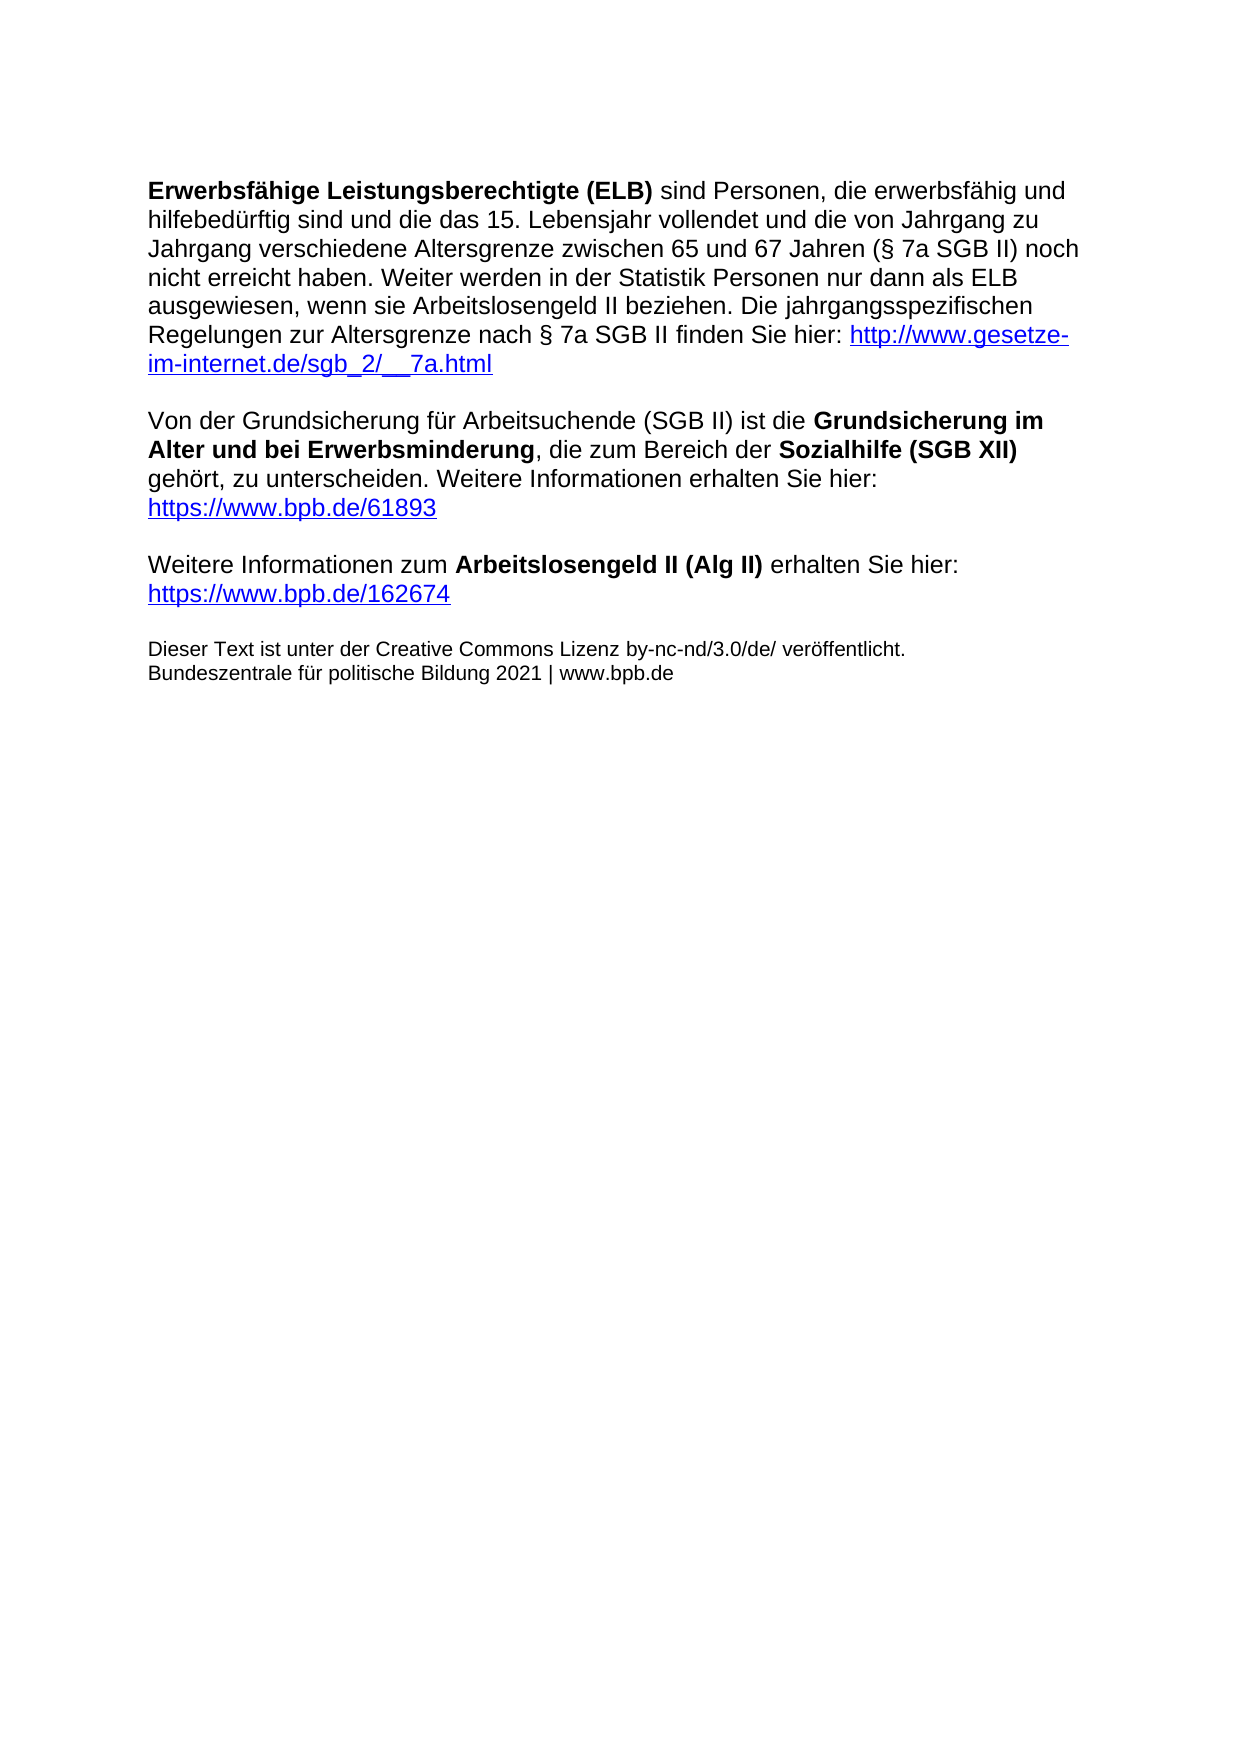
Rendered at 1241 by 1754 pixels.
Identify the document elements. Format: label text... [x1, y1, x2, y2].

text Von der Grundsicherung für Arbeitsuchende (SGB II) ist die Grundsicherung im Alter und bei Erwerbsminderung, die zum Bereich der Sozialhilfe (SGB XII) gehört, zu unterscheiden. Weitere Informationen erhalten Sie hier: https://www.bpb.de/61893 [148, 378, 1093, 521]
text Bundeszentrale für politische Bildung 2021 | www.bpb.de [148, 660, 1093, 684]
text Erwerbsfähige Leistungsberechtigte (ELB) sind Personen, die erwerbsfähig und hilfebedürftig sind und die das 15. Lebensjahr vollendet und die von Jahrgang zu Jahrgang verschiedene Altersgrenze zwischen 65 und 67 Jahren (§ 7a SGB II) noch nicht erreicht haben. Weiter werden in der Statistik Personen nur dann als ELB ausgewiesen, wenn sie Arbeitslosengeld II beziehen. Die jahrgangsspezifischen Regelungen zur Altersgrenze nach § 7a SGB II finden Sie hier: http://www.gesetze-im-internet.de/sgb_2/__7a.html [492, 176, 1093, 378]
text Weitere Informationen zum Arbeitslosengeld II (Alg II) erhalten Sie hier: https://www.bpb.de/162674 [148, 521, 1093, 608]
text Dieser Text ist unter der Creative Commons Lizenz by-nc-nd/3.0/de/ veröffentlicht. [148, 636, 1093, 660]
